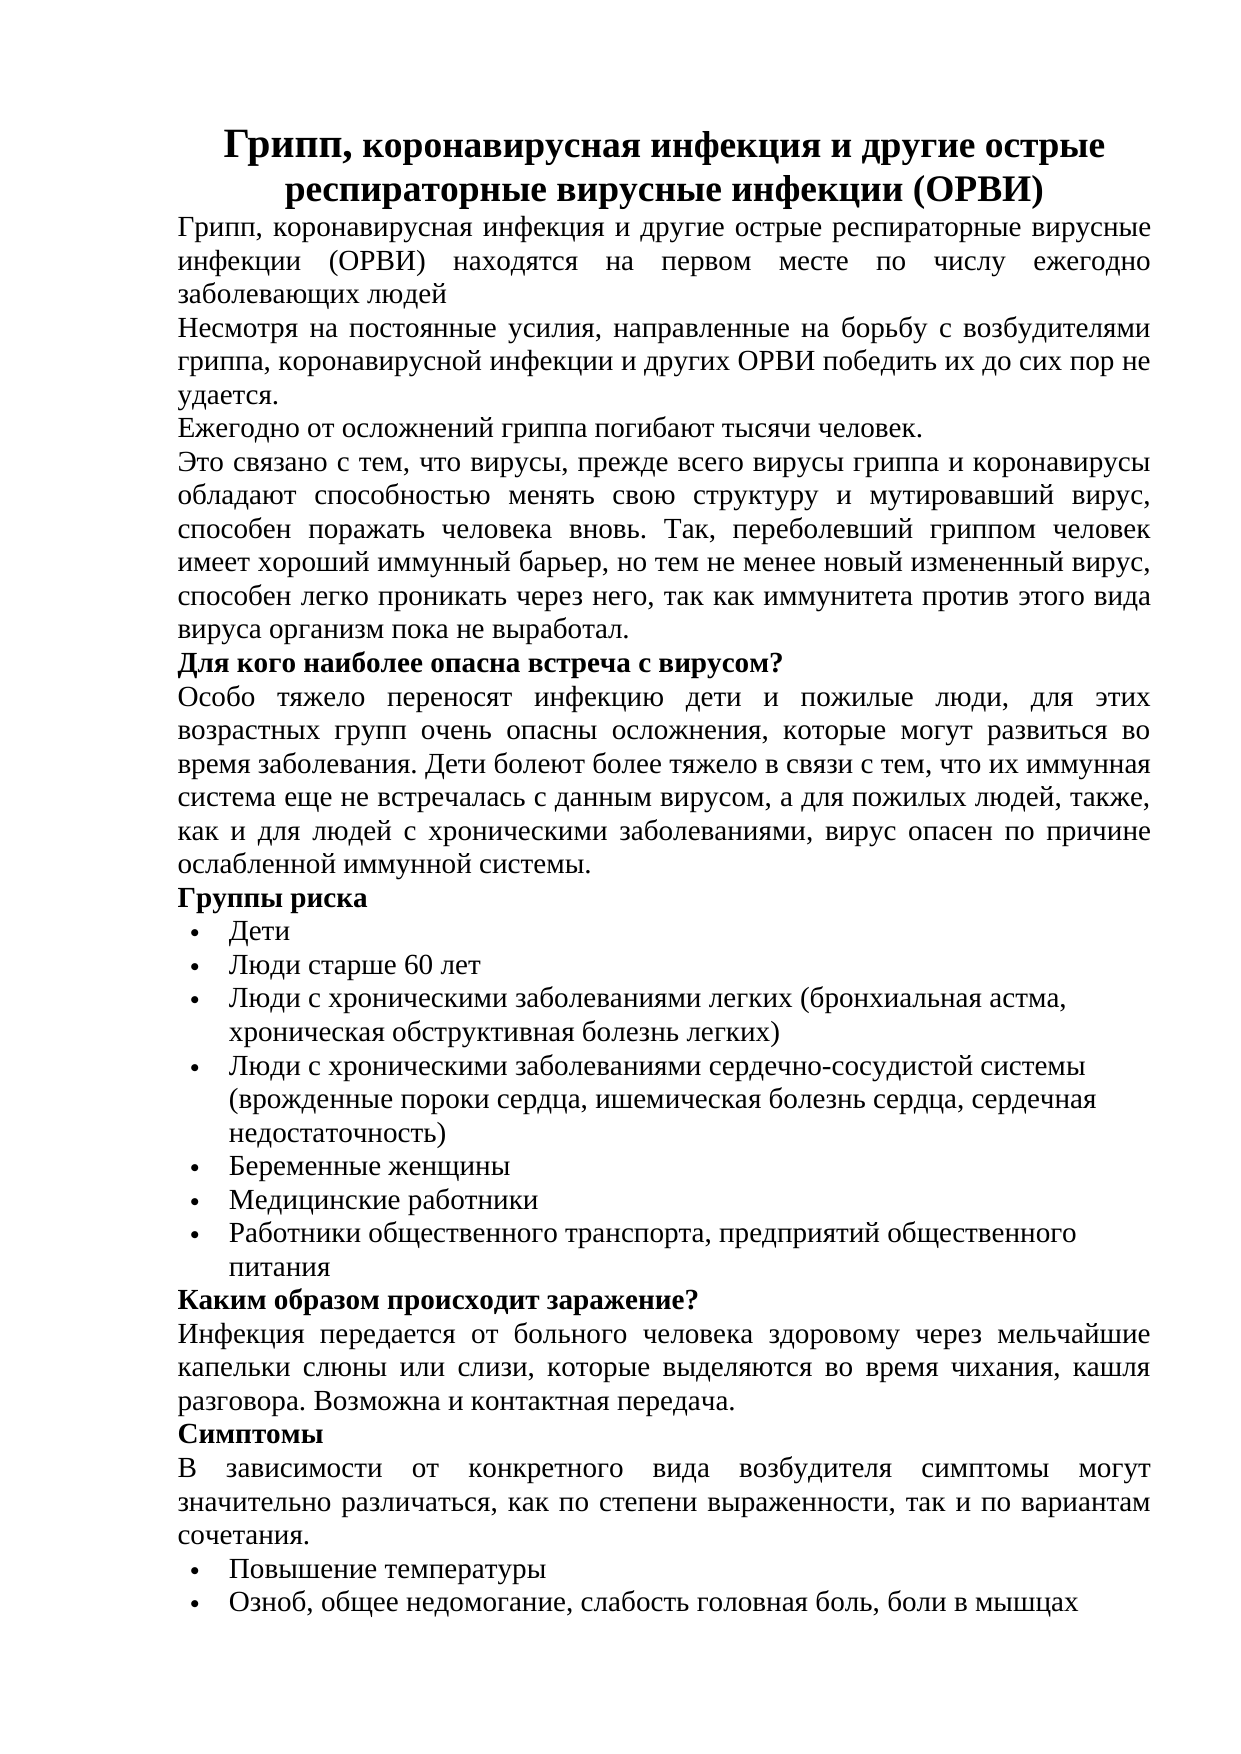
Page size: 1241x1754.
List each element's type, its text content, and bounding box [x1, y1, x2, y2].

list Озноб, общее недомогание, слабость головная боль, боли в мышцах [191, 1584, 1152, 1618]
list Дети [191, 913, 1152, 947]
list Люди с хроническими заболеваниями легких (бронхиальная астма, хроническая обструктивная болезнь легких) [191, 981, 1152, 1048]
list Люди с хроническими заболеваниями сердечно-сосудистой системы (врожденные пороки сердца, ишемическая болезнь сердца, сердечная недостаточность) [191, 1048, 1152, 1148]
text Грипп, коронавирусная инфекция и другие острые респираторные вирусные инфекции (ОРВИ) [177, 118, 1152, 209]
list Беременные женщины [191, 1148, 1152, 1182]
text Инфекция передается от больного человека здоровому через мельчайшие капельки слюны или слизи, которые выделяются во время чихания, кашля разговора. Возможна и контактная передача. [177, 1316, 1152, 1417]
text Симптомы [177, 1417, 1152, 1450]
text Грипп, коронавирусная инфекция и другие острые респираторные вирусные инфекции (ОРВИ) находятся на первом месте по числу ежегодно заболевающих людей [177, 209, 1152, 310]
text Особо тяжело переносят инфекцию дети и пожилые люди, для этих возрастных групп очень опасны осложнения, которые могут развиться во время заболевания. Дети болеют более тяжело в связи с тем, что их иммунная система еще не встречалась с данным вирусом, а для пожилых людей, также, как и для людей с хроническими заболеваниями, вирус опасен по причине ослабленной иммунной системы. [177, 679, 1152, 880]
list Работники общественного транспорта, предприятий общественного питания [191, 1215, 1152, 1282]
text В зависимости от конкретного вида возбудителя симптомы могут значительно различаться, как по степени выраженности, так и по вариантам сочетания. [177, 1450, 1152, 1551]
list Повышение температуры [191, 1551, 1152, 1584]
text Для кого наиболее опасна встреча с вирусом? [177, 645, 1152, 679]
text Несмотря на постоянные усилия, направленные на борьбу с возбудителями гриппа, коронавирусной инфекции и других ОРВИ победить их до сих пор не удается. [177, 310, 1152, 410]
list Люди старше 60 лет [191, 947, 1152, 981]
text Группы риска [177, 880, 1152, 913]
list Медицинские работники [191, 1182, 1152, 1215]
text Это связано с тем, что вирусы, прежде всего вирусы гриппа и коронавирусы обладают способностью менять свою структуру и мутировавший вирус, способен поражать человека вновь. Так, переболевший гриппом человек имеет хороший иммунный барьер, но тем не менее новый измененный вирус, способен легко проникать через него, так как иммунитета против этого вида вируса организм пока не выработал. [177, 444, 1152, 645]
text Ежегодно от осложнений гриппа погибают тысячи человек. [177, 410, 1152, 444]
text Каким образом происходит заражение? [177, 1282, 1152, 1316]
